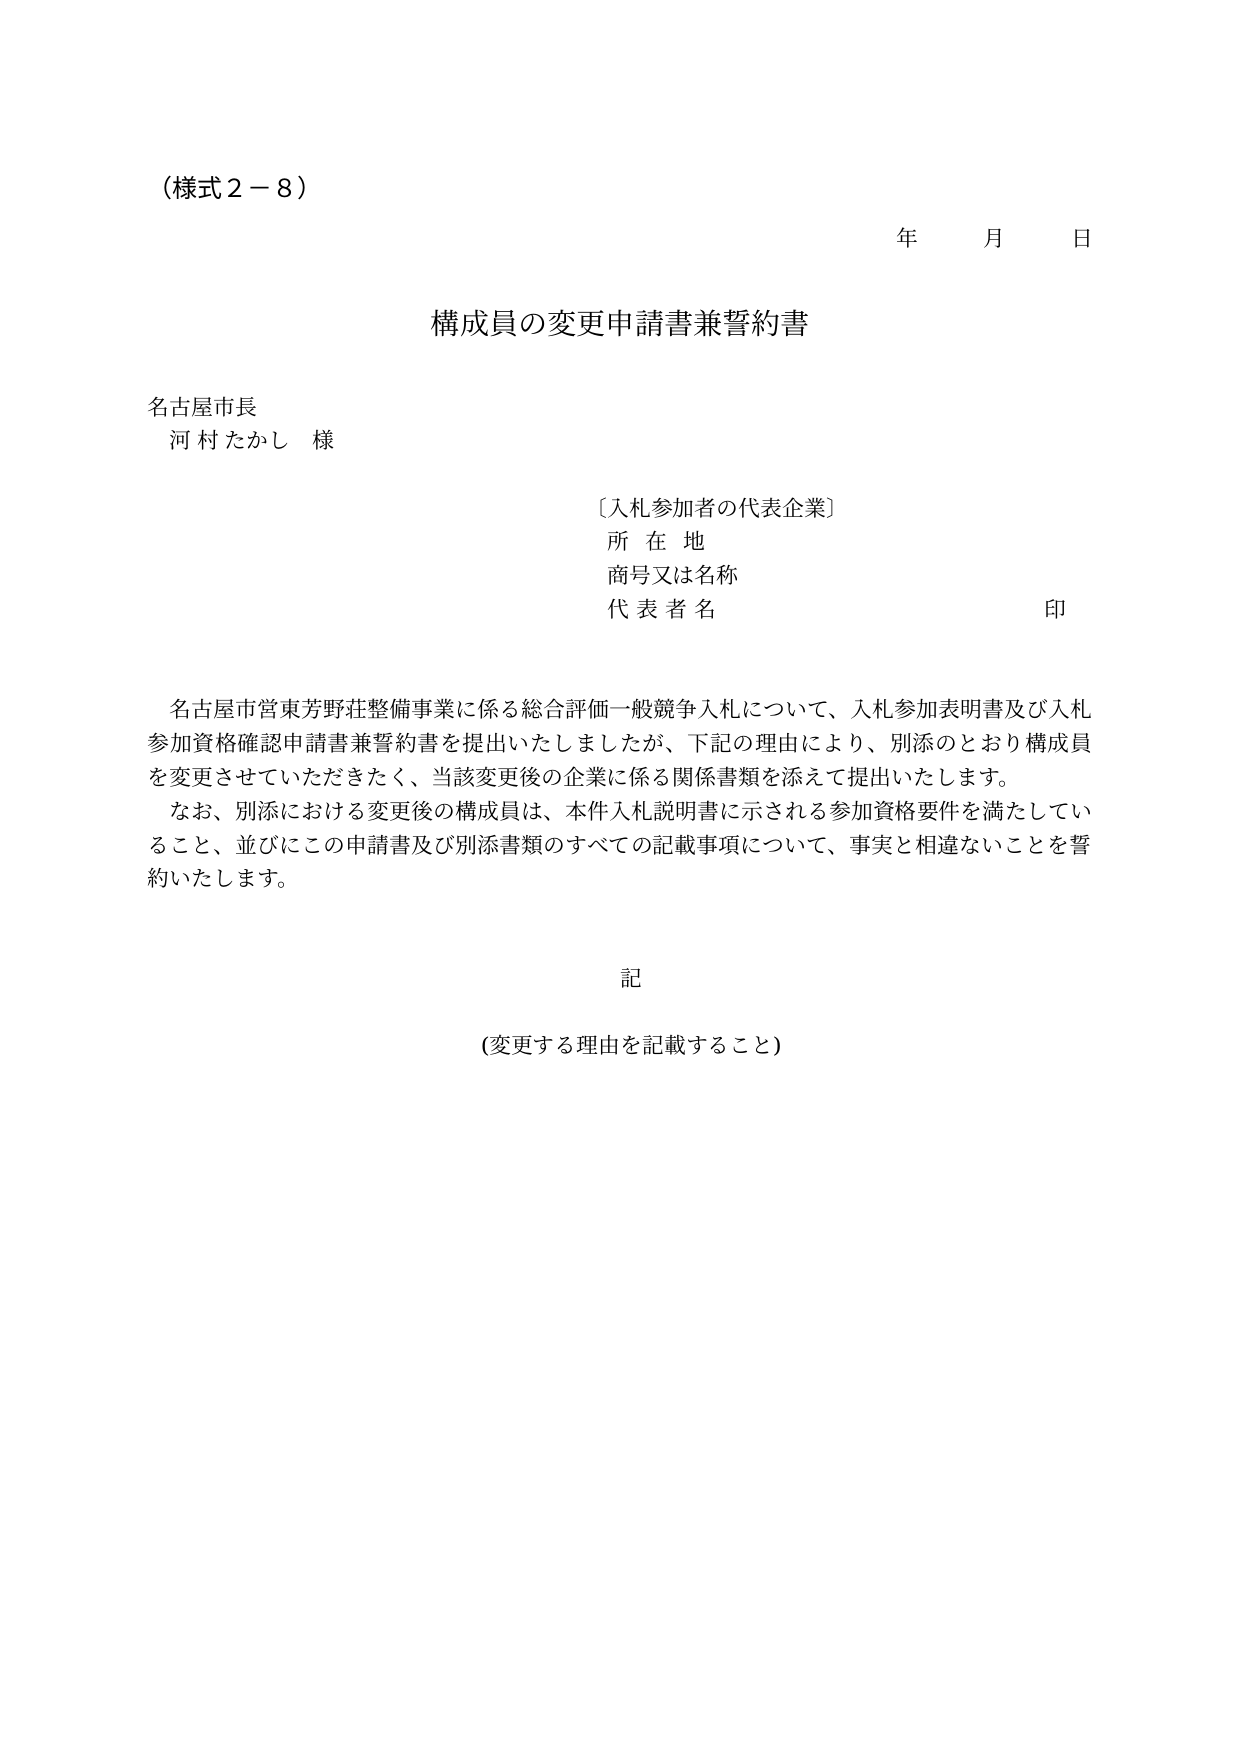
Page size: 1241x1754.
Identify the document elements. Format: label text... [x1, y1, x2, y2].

text (変更する理由を記載すること) [148, 1027, 1092, 1061]
text 名古屋市長 [148, 389, 1092, 422]
text 所在地 [607, 523, 1092, 557]
text 商号又は名称 [607, 557, 1092, 591]
text 河 村 たかし 様 [148, 422, 1092, 456]
text 年 月 日 [148, 221, 1092, 254]
text なお、別添における変更後の構成員は、本件入札説明書に示される参加資格要件を満たしていること、並びにこの申請書及び別添書類のすべての記載事項について、事実と相違ないことを誓約いたします。 [148, 793, 1092, 893]
text 記 [148, 960, 1092, 993]
text 代表者名 印 [607, 591, 1092, 624]
text 構成員の変更申請書兼誓約書 [148, 288, 1092, 355]
text 〔入札参加者の代表企業〕 [585, 490, 1092, 523]
subtitle （様式２－８） [148, 153, 1092, 221]
text 名古屋市営東芳野荘整備事業に係る総合評価一般競争入札について、入札参加表明書及び入札参加資格確認申請書兼誓約書を提出いたしましたが、下記の理由により、別添のとおり構成員 を変更させていただきたく、当該変更後の企業に係る関係書類を添えて提出いたします。 [148, 692, 1092, 793]
